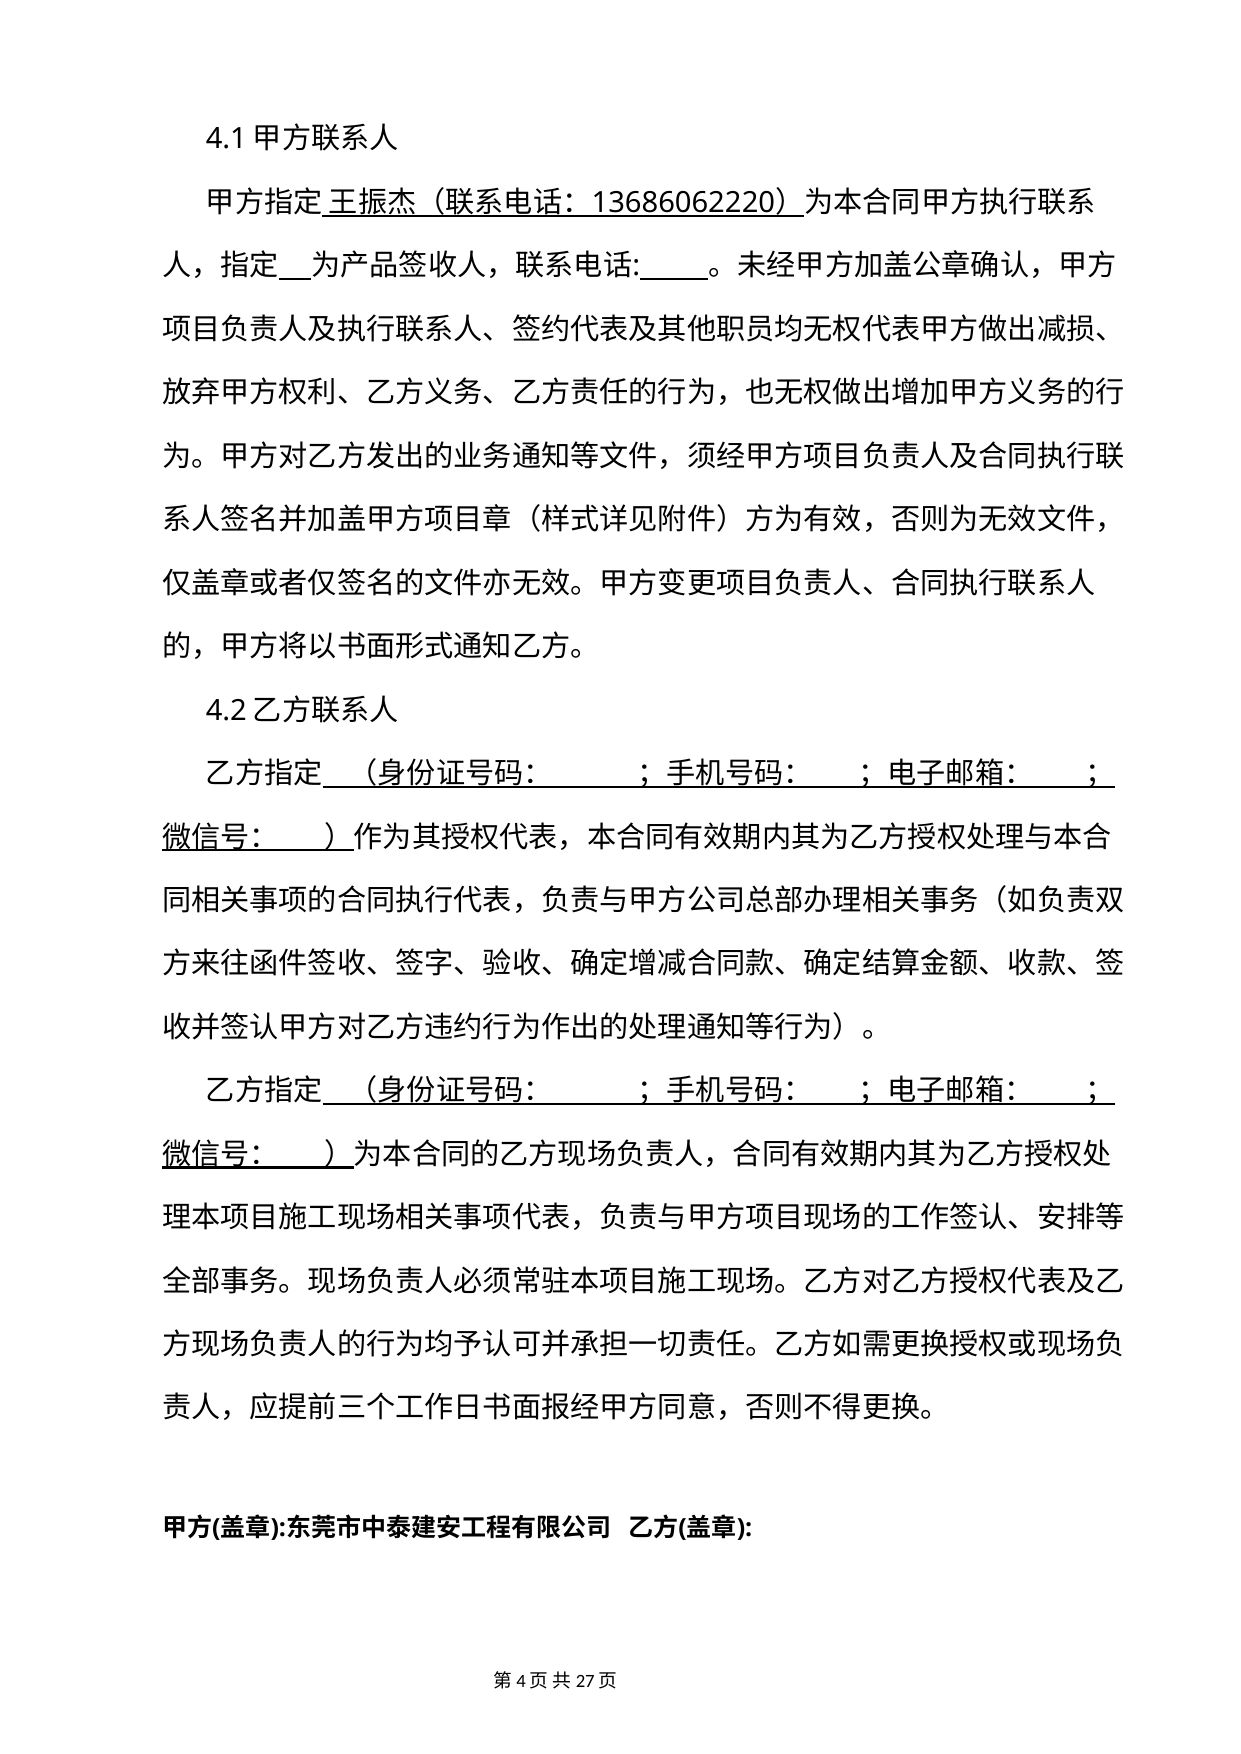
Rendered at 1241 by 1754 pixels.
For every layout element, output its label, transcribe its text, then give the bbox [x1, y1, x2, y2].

text 甲方(盖章):东莞市中泰建安工程有限公司 乙方(盖章): [162, 1507, 1124, 1543]
list 4.2乙方联系人 [162, 686, 1124, 728]
list 乙方指定 （身份证号码： ；手机号码： ；电子邮箱： ；微信号： ）为本合同的乙方现场负责人，合同有效期内其为乙方授权处理本项目施工现场相关事项代表，负责与甲方项目现场的工作签认、安排等全部事务。现场负责人必须常驻本项目施工现场。乙方对乙方授权代表及乙方现场负责人的行为均予认可并承担一切责任。乙方如需更换授权或现场负责人，应提前三个工作日书面报经甲方同意，否则不得更换。 [162, 1067, 1124, 1426]
list 4.1甲方联系人 [162, 115, 1124, 157]
list 乙方指定 （身份证号码： ；手机号码： ；电子邮箱： ；微信号： ）作为其授权代表，本合同有效期内其为乙方授权处理与本合同相关事项的合同执行代表，负责与甲方公司总部办理相关事务（如负责双方来往函件签收、签字、验收、确定增减合同款、确定结算金额、收款、签收并签认甲方对乙方违约行为作出的处理通知等行为）。 [162, 750, 1124, 1046]
list 甲方指定 王振杰（联系电话：13686062220）为本合同甲方执行联系人，指定 为产品签收人，联系电话: 。未经甲方加盖公章确认，甲方项目负责人及执行联系人、签约代表及其他职员均无权代表甲方做出减损、放弃甲方权利、乙方义务、乙方责任的行为，也无权做出增加甲方义务的行为。甲方对乙方发出的业务通知等文件，须经甲方项目负责人及合同执行联系人签名并加盖甲方项目章（样式详见附件）方为有效，否则为无效文件，仅盖章或者仅签名的文件亦无效。甲方变更项目负责人、合同执行联系人的，甲方将以书面形式通知乙方。 [162, 178, 1124, 665]
